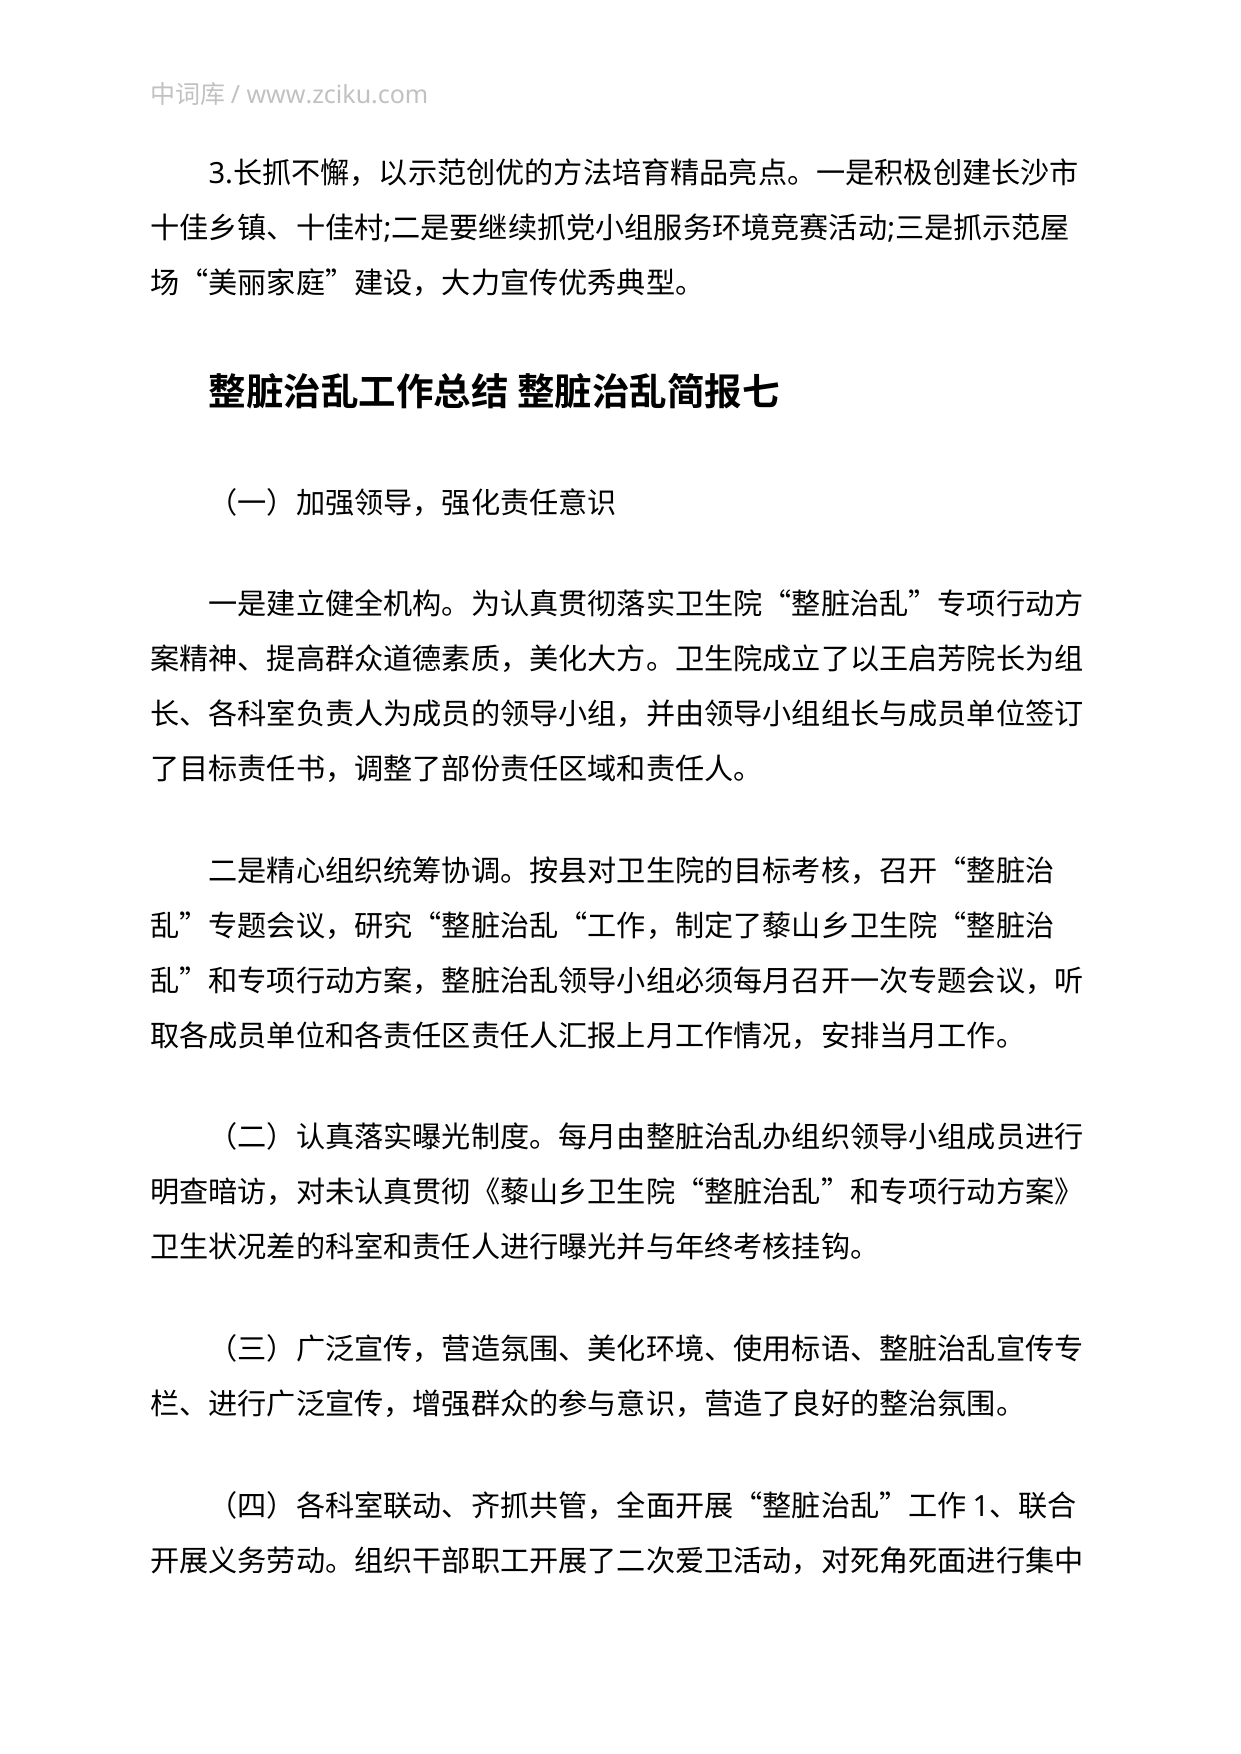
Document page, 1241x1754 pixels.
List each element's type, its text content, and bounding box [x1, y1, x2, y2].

text （一）加强领导，强化责任意识 [150, 479, 1090, 521]
text （二）认真落实曝光制度。每月由整脏治乱办组织领导小组成员进行明查暗访，对未认真贯彻《藜山乡卫生院“整脏治乱”和专项行动方案》卫生状况差的科室和责任人进行曝光并与年终考核挂钩。 [150, 1114, 1090, 1266]
text 二是精心组织统筹协调。按县对卫生院的目标考核，召开“整脏治乱”专题会议，研究“整脏治乱“工作，制定了藜山乡卫生院“整脏治乱”和专项行动方案，整脏治乱领导小组必须每月召开一次专题会议，听取各成员单位和各责任区责任人汇报上月工作情况，安排当月工作。 [150, 847, 1090, 1054]
text 3.长抓不懈，以示范创优的方法培育精品亮点。一是积极创建长沙市十佳乡镇、十佳村;二是要继续抓党小组服务环境竞赛活动;三是抓示范屋场“美丽家庭”建设，大力宣传优秀典型。 [150, 150, 1090, 302]
text （三）广泛宣传，营造氛围、美化环境、使用标语、整脏治乱宣传专栏、进行广泛宣传，增强群众的参与意识，营造了良好的整治氛围。 [150, 1325, 1090, 1423]
text 整脏治乱工作总结 整脏治乱简报七 [150, 362, 1090, 416]
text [150, 1482, 1090, 1579]
text 一是建立健全机构。为认真贯彻落实卫生院“整脏治乱”专项行动方案精神、提高群众道德素质，美化大方。卫生院成立了以王启芳院长为组长、各科室负责人为成员的领导小组，并由领导小组组长与成员单位签订了目标责任书，调整了部份责任区域和责任人。 [150, 581, 1090, 788]
